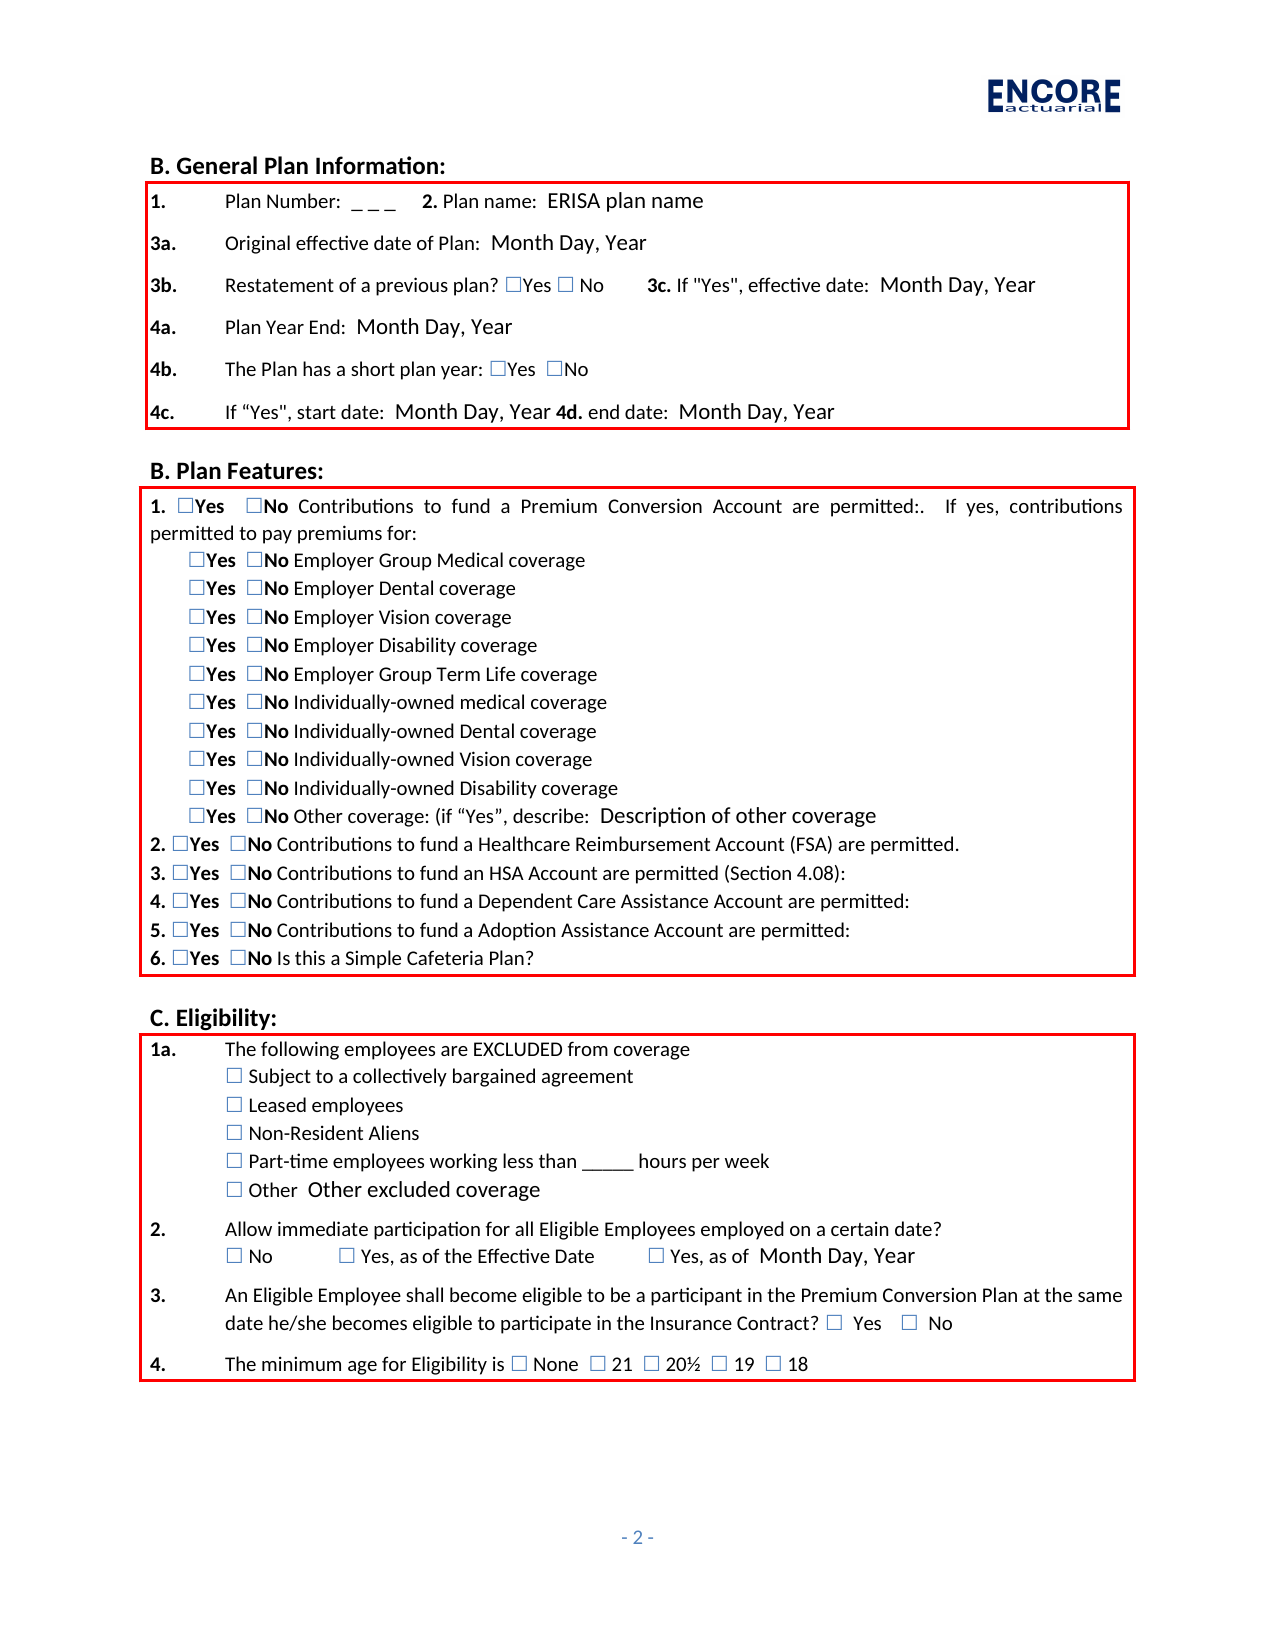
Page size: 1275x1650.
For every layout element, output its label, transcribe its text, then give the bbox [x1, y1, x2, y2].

text 1. Plan Number: 2. Plan name: [148, 184, 1127, 214]
text Yes No Employer Vision coverage [150, 602, 1125, 630]
text Other [150, 1175, 1125, 1203]
text Part-time employees working less than _____ hours per week [150, 1147, 1125, 1175]
text Yes No Employer Group Medical coverage [150, 545, 1125, 573]
text 2. Allow immediate participation for all Eligible Employees employed on a certain date? [142, 1213, 1133, 1241]
text Subject to a collectively bargained agreement [150, 1061, 1125, 1090]
text Yes No Individually-owned Dental coverage [150, 716, 1125, 744]
text 5. Yes No Contributions to fund a Adoption Assistance Account are permitted: [150, 915, 1125, 938]
text 1. Yes No Contributions to fund a Premium Conversion Account are permitted:. If yes, contributions permitted to pay premiums for: [142, 489, 1133, 545]
text Leased employees [150, 1090, 1125, 1118]
text 3a. Original effective date of Plan: [148, 222, 1127, 256]
text Yes No Employer Dental coverage [150, 573, 1125, 602]
text 6. Yes No Is this a Simple Cafeteria Plan? [142, 938, 1133, 974]
text No Yes, as of the Effective Date Yes, as of [150, 1241, 1125, 1270]
text 4c. If “Yes", start date: 4d. end date: [148, 392, 1127, 427]
text 4b. The Plan has a short plan year: Yes No [148, 349, 1127, 383]
picture [981, 75, 1125, 118]
text Yes No Individually-owned Vision coverage [150, 744, 1125, 773]
text 4a. Plan Year End: [148, 307, 1127, 340]
text 4. The minimum age for Eligibility is None 21 20½ 19 18 [142, 1346, 1133, 1379]
text B. General Plan Information: [150, 150, 1125, 181]
text B. Plan Features: [150, 456, 1125, 486]
text Yes No Employer Disability coverage [150, 630, 1125, 659]
text 2. Yes No Contributions to fund a Healthcare Reimbursement Account (FSA) are permitted. [150, 829, 1125, 858]
text C. Eligibility: [150, 1002, 1125, 1033]
text 3. An Eligible Employee shall become eligible to be a participant in the Premium Conversion Plan at the same date he/she becomes eligible to participate in the Insurance Contract? Yes No [142, 1279, 1133, 1336]
text Non-Resident Aliens [150, 1118, 1125, 1147]
text 3b. Restatement of a previous plan? Yes No 3c. If "Yes", effective date: [148, 264, 1127, 298]
text Yes No Individually-owned Disability coverage [150, 773, 1125, 801]
text 1a. The following employees are EXCLUDED from coverage [142, 1036, 1133, 1061]
text 3. Yes No Contributions to fund an HSA Account are permitted (Section 4.08): [150, 858, 1125, 886]
text Yes No Other coverage: (if “Yes”, describe: [150, 801, 1125, 829]
text Yes No Individually-owned medical coverage [150, 687, 1125, 716]
text 4. Yes No Contributions to fund a Dependent Care Assistance Account are permitted: [150, 886, 1125, 915]
text Yes No Employer Group Term Life coverage [150, 659, 1125, 687]
